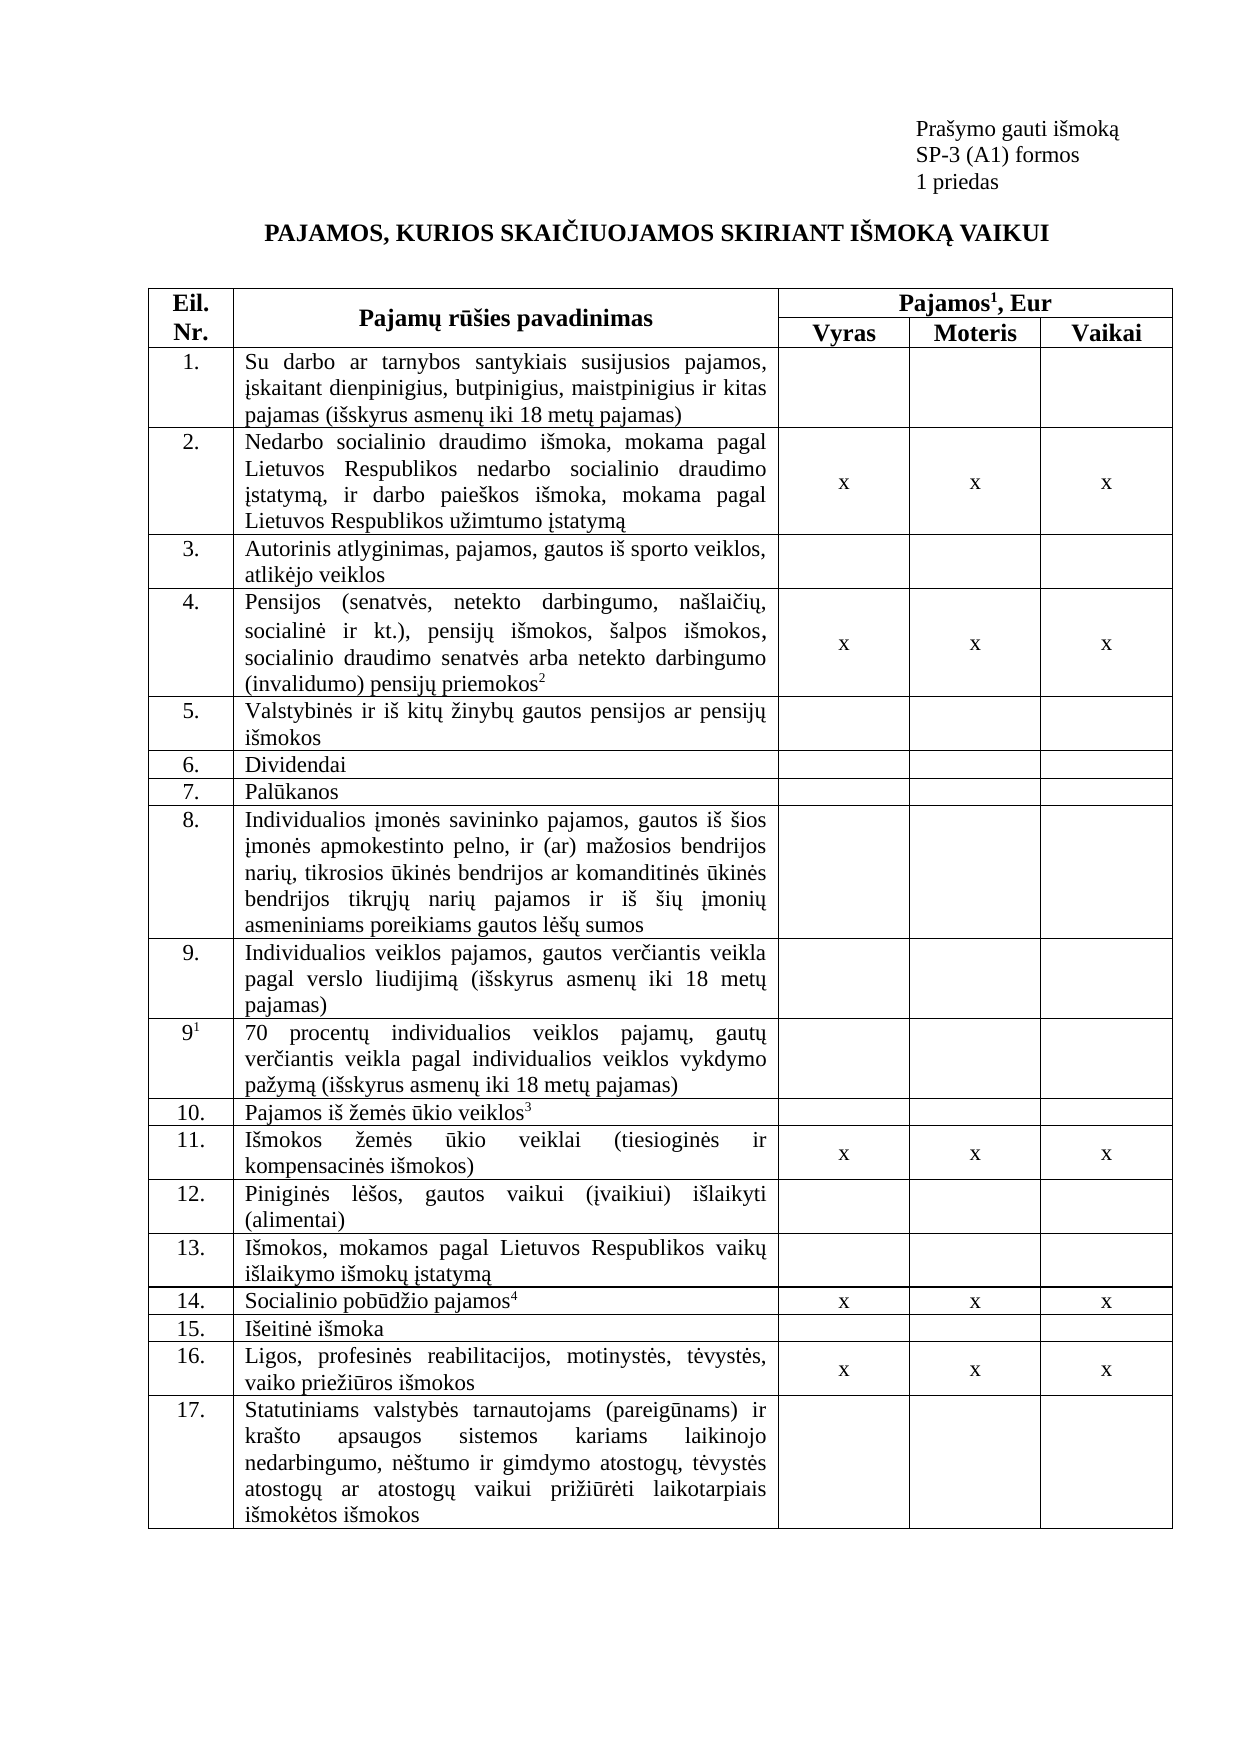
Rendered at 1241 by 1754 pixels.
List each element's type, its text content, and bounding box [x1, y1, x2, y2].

table_cell x [1041, 1342, 1172, 1395]
table_cell [1041, 1315, 1172, 1341]
table_cell x [779, 428, 909, 534]
table_cell Autorinis atlyginimas, pajamos, gautos iš sporto veiklos, atlikėjo veiklos [234, 535, 778, 587]
table_cell [910, 806, 1040, 938]
table_cell [910, 1396, 1040, 1528]
table_cell [779, 1234, 909, 1286]
table_cell Ligos, profesinės reabilitacijos, motinystės, tėvystės, vaiko priežiūros išmokos [234, 1342, 778, 1395]
table_cell [779, 1019, 909, 1098]
table_cell 5. [149, 697, 233, 750]
table_cell Dividendai [234, 751, 778, 777]
table_cell [1041, 1396, 1172, 1528]
table_cell 16. [149, 1342, 233, 1395]
table_cell x [910, 1342, 1040, 1395]
table_cell [1041, 1234, 1172, 1286]
table_cell 2. [149, 428, 233, 534]
table_header Pajamos1, Eur [779, 289, 1172, 317]
table_cell 13. [149, 1234, 233, 1286]
table_cell [779, 1396, 909, 1528]
table_cell Vyras [779, 318, 909, 347]
table_cell x [1041, 1288, 1172, 1314]
table_cell x [779, 1126, 909, 1179]
text PAJAMOS, KURIOS SKAIČIUOJAMOS SKIRIANT IŠMOKĄ VAIKUI [148, 218, 1166, 247]
table_cell x [779, 1342, 909, 1395]
table_cell Vaikai [1041, 318, 1172, 347]
table_cell Nedarbo socialinio draudimo išmoka, mokama pagal Lietuvos Respublikos nedarbo socialinio draudimo įstatymą, ir darbo paieškos išmoka, mokama pagal Lietuvos Respublikos užimtumo įstatymą [234, 428, 778, 534]
table_cell [1041, 535, 1172, 587]
table_cell [1041, 1019, 1172, 1098]
table_cell [910, 348, 1040, 427]
table_cell [779, 939, 909, 1018]
table_cell Valstybinės ir iš kitų žinybų gautos pensijos ar pensijų išmokos [234, 697, 778, 750]
table_cell Statutiniams valstybės tarnautojams (pareigūnams) ir krašto apsaugos sistemos kariams laikinojo nedarbingumo, nėštumo ir gimdymo atostogų, tėvystės atostogų ar atostogų vaikui prižiūrėti laikotarpiais išmokėtos išmokos [234, 1396, 778, 1528]
table_cell 14. [149, 1288, 233, 1314]
table_cell x [779, 1288, 909, 1314]
table_cell [910, 1099, 1040, 1125]
table_cell x [910, 1288, 1040, 1314]
table_cell [779, 779, 909, 805]
table_cell [910, 1019, 1040, 1098]
table_cell x [910, 589, 1040, 696]
table_cell [779, 348, 909, 427]
table_cell [910, 939, 1040, 1018]
table_cell [779, 1180, 909, 1233]
table_cell 10. [149, 1099, 233, 1125]
table_cell [1041, 697, 1172, 750]
table_cell Išmokos, mokamos pagal Lietuvos Respublikos vaikų išlaikymo išmokų įstatymą [234, 1234, 778, 1286]
table_cell [1041, 1099, 1172, 1125]
table_cell 4. [149, 589, 233, 696]
table_cell Moteris [910, 318, 1040, 347]
table_cell [910, 1234, 1040, 1286]
table_cell [779, 806, 909, 938]
table_cell Pajamos iš žemės ūkio veiklos3 [234, 1099, 778, 1125]
table_header Eil. Nr. [149, 289, 233, 347]
table_cell [910, 779, 1040, 805]
table_cell 91 [149, 1019, 233, 1098]
table_cell Palūkanos [234, 779, 778, 805]
table_cell x [1041, 428, 1172, 534]
table_cell Išeitinė išmoka [234, 1315, 778, 1341]
table_cell [779, 697, 909, 750]
table_cell [779, 1099, 909, 1125]
table_cell 1. [149, 348, 233, 427]
table_cell 12. [149, 1180, 233, 1233]
table_cell x [910, 1126, 1040, 1179]
table_cell 3. [149, 535, 233, 587]
text 1 priedas [916, 168, 1166, 194]
table_cell [1041, 348, 1172, 427]
table_cell x [910, 428, 1040, 534]
table_cell [779, 751, 909, 777]
table_cell [910, 1315, 1040, 1341]
table_cell 6. [149, 751, 233, 777]
table_cell Individualios veiklos pajamos, gautos verčiantis veikla pagal verslo liudijimą (išskyrus asmenų iki 18 metų pajamas) [234, 939, 778, 1018]
table_cell 15. [149, 1315, 233, 1341]
table_cell Išmokos žemės ūkio veiklai (tiesioginės ir kompensacinės išmokos) [234, 1126, 778, 1179]
table_cell [910, 535, 1040, 587]
table_cell Pensijos (senatvės, netekto darbingumo, našlaičių, socialinė ir kt.), pensijų išmokos, šalpos išmokos, socialinio draudimo senatvės arba netekto darbingumo (invalidumo) pensijų priemokos2 [234, 589, 778, 696]
table_cell [910, 697, 1040, 750]
table_header Pajamų rūšies pavadinimas [234, 289, 778, 347]
table_cell [910, 751, 1040, 777]
table_cell 9. [149, 939, 233, 1018]
table_cell Socialinio pobūdžio pajamos4 [234, 1288, 778, 1314]
table_cell Su darbo ar tarnybos santykiais susijusios pajamos, įskaitant dienpinigius, butpinigius, maistpinigius ir kitas pajamas (išskyrus asmenų iki 18 metų pajamas) [234, 348, 778, 427]
table_cell x [1041, 1126, 1172, 1179]
table_cell Piniginės lėšos, gautos vaikui (įvaikiui) išlaikyti (alimentai) [234, 1180, 778, 1233]
table_cell Individualios įmonės savininko pajamos, gautos iš šios įmonės apmokestinto pelno, ir (ar) mažosios bendrijos narių, tikrosios ūkinės bendrijos ar komanditinės ūkinės bendrijos tikrųjų narių pajamos ir iš šių įmonių asmeniniams poreikiams gautos lėšų sumos [234, 806, 778, 938]
table_cell 8. [149, 806, 233, 938]
table_cell x [1041, 589, 1172, 696]
table_cell 11. [149, 1126, 233, 1179]
table_cell [1041, 779, 1172, 805]
table_cell [779, 535, 909, 587]
text Prašymo gauti išmoką SP-3 (A1) formos [916, 115, 1166, 168]
table_cell [1041, 751, 1172, 777]
table_cell [1041, 1180, 1172, 1233]
table_cell [779, 1315, 909, 1341]
table_cell [910, 1180, 1040, 1233]
table_cell 7. [149, 779, 233, 805]
table_cell 17. [149, 1396, 233, 1528]
table_cell [1041, 939, 1172, 1018]
table_cell 70 procentų individualios veiklos pajamų, gautų verčiantis veikla pagal individualios veiklos vykdymo pažymą (išskyrus asmenų iki 18 metų pajamas) [234, 1019, 778, 1098]
table_cell x [779, 589, 909, 696]
table_cell [1041, 806, 1172, 938]
